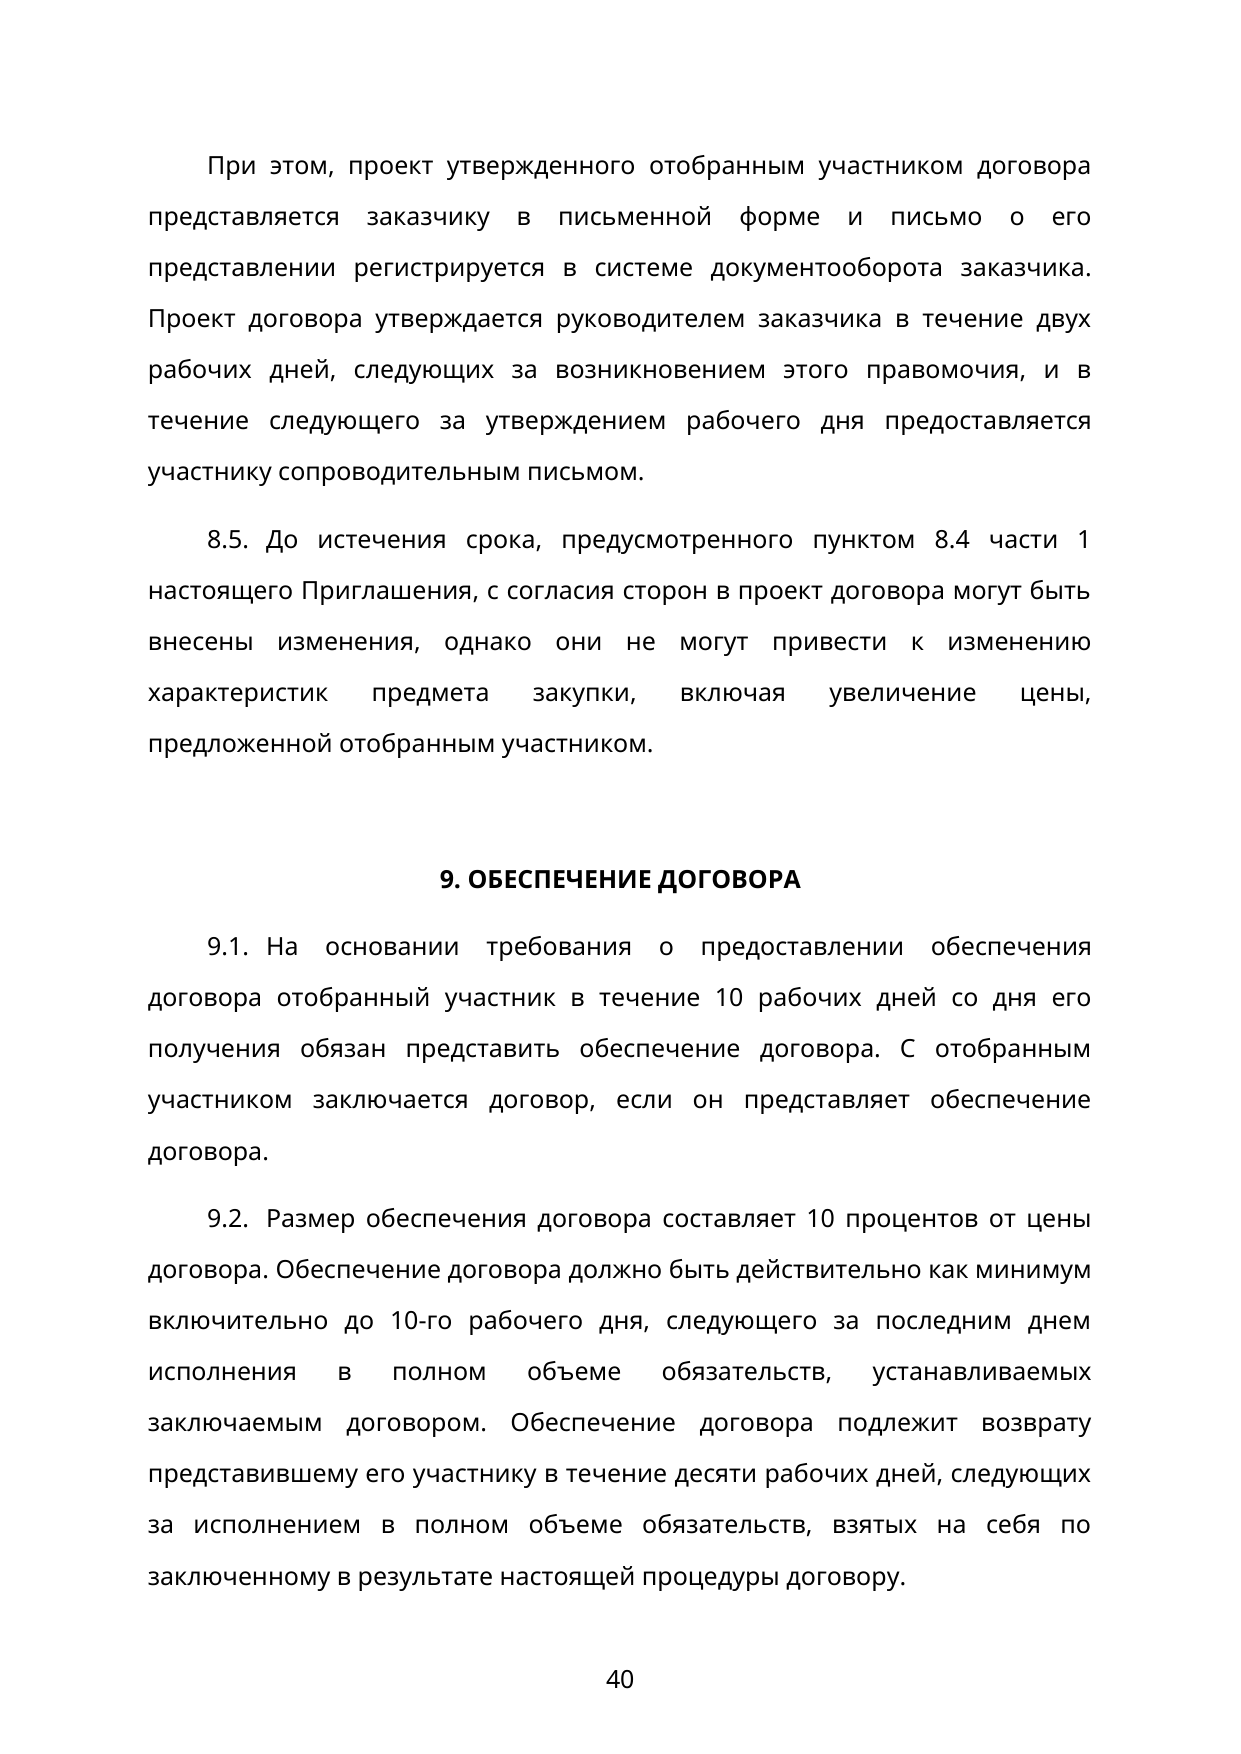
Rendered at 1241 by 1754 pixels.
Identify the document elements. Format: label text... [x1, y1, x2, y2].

text 9. ОБЕСПЕЧЕНИЕ ДОГОВОРА [148, 861, 1092, 895]
text 9.1. На основании требования о предоставлении обеспечения договора отобранный участник в течение 10 рабочих дней со дня его получения обязан представить обеспечение договора. С отобранным участником заключается договор, если он представляет обеспечение договора. [148, 929, 1092, 1167]
text При этом, проект утвержденного отобранным участником договора представляется заказчику в письменной форме и письмо о его представлении регистрируется в системе документооборота заказчика. Проект договора утверждается руководителем заказчика в течение двух рабочих дней, следующих за возникновением этого правомочия, и в течение следующего за утверждением рабочего дня предоставляется участнику сопроводительным письмом. [148, 148, 1092, 488]
text 9.2. Размер обеспечения договора составляет 10 процентов от цены договора. Обеспечение договора должно быть действительно как минимум включительно до 10-го рабочего дня, следующего за последним днем исполнения в полном объеме обязательств, устанавливаемых заключаемым договором. Обеспечение договора подлежит возврату представившему его участнику в течение десяти рабочих дней, следующих за исполнением в полном объеме обязательств, взятых на себя по заключенному в результате настоящей процедуры договору. [148, 1201, 1092, 1592]
text 8.5. До истечения срока, предусмотренного пунктом 8.4 части 1 настоящего Приглашения, с согласия сторон в проект договора могут быть внесены изменения, однако они не могут привести к изменению характеристик предмета закупки, включая увеличение цены, предложенной отобранным участником. [148, 522, 1092, 760]
